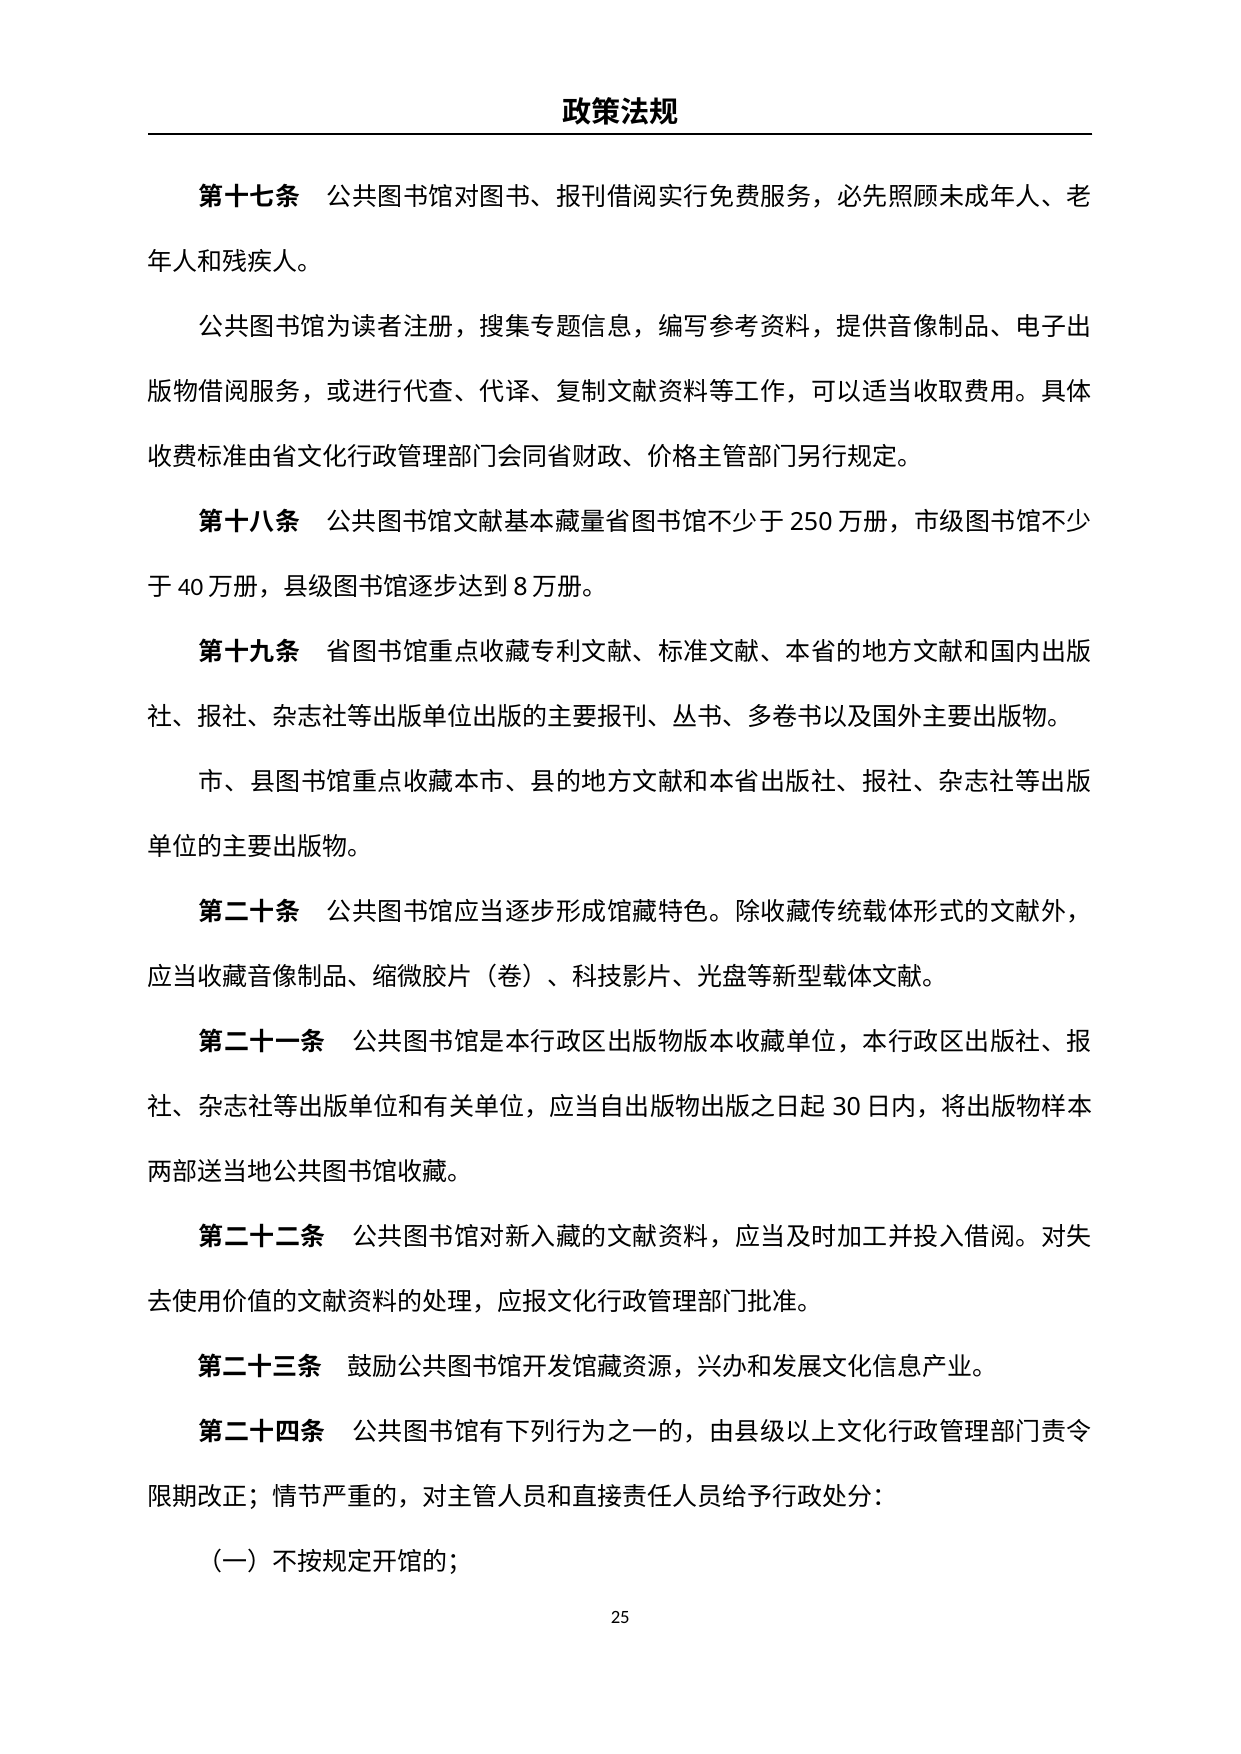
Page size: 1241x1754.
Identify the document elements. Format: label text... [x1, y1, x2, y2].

text 第二十二条 公共图书馆对新入藏的文献资料，应当及时加工并投入借阅。对失去使用价值的文献资料的处理，应报文化行政管理部门批准。 [148, 1202, 1092, 1332]
text 第二十条 公共图书馆应当逐步形成馆藏特色。除收藏传统载体形式的文献外，应当收藏音像制品、缩微胶片（卷）、科技影片、光盘等新型载体文献。 [148, 877, 1092, 1007]
text 第十八条 公共图书馆文献基本藏量省图书馆不少于250万册，市级图书馆不少于40万册，县级图书馆逐步达到8万册。 [148, 487, 1092, 617]
text 第二十四条 公共图书馆有下列行为之一的，由县级以上文化行政管理部门责令限期改正；情节严重的，对主管人员和直接责任人员给予行政处分： [148, 1397, 1092, 1527]
text 第十七条 公共图书馆对图书、报刊借阅实行免费服务，必先照顾未成年人、老年人和残疾人。 [148, 162, 1092, 292]
text （一）不按规定开馆的； [148, 1527, 1092, 1592]
text 第十九条 省图书馆重点收藏专利文献、标准文献、本省的地方文献和国内出版社、报社、杂志社等出版单位出版的主要报刊、丛书、多卷书以及国外主要出版物。 [148, 617, 1092, 747]
text 公共图书馆为读者注册，搜集专题信息，编写参考资料，提供音像制品、电子出版物借阅服务，或进行代查、代译、复制文献资料等工作，可以适当收取费用。具体收费标准由省文化行政管理部门会同省财政、价格主管部门另行规定。 [148, 292, 1092, 487]
text 市、县图书馆重点收藏本市、县的地方文献和本省出版社、报社、杂志社等出版单位的主要出版物。 [148, 747, 1092, 877]
text 第二十一条 公共图书馆是本行政区出版物版本收藏单位，本行政区出版社、报社、杂志社等出版单位和有关单位，应当自出版物出版之日起30日内，将出版物样本两部送当地公共图书馆收藏。 [148, 1007, 1092, 1202]
text 第二十三条 鼓励公共图书馆开发馆藏资源，兴办和发展文化信息产业。 [148, 1332, 1092, 1397]
